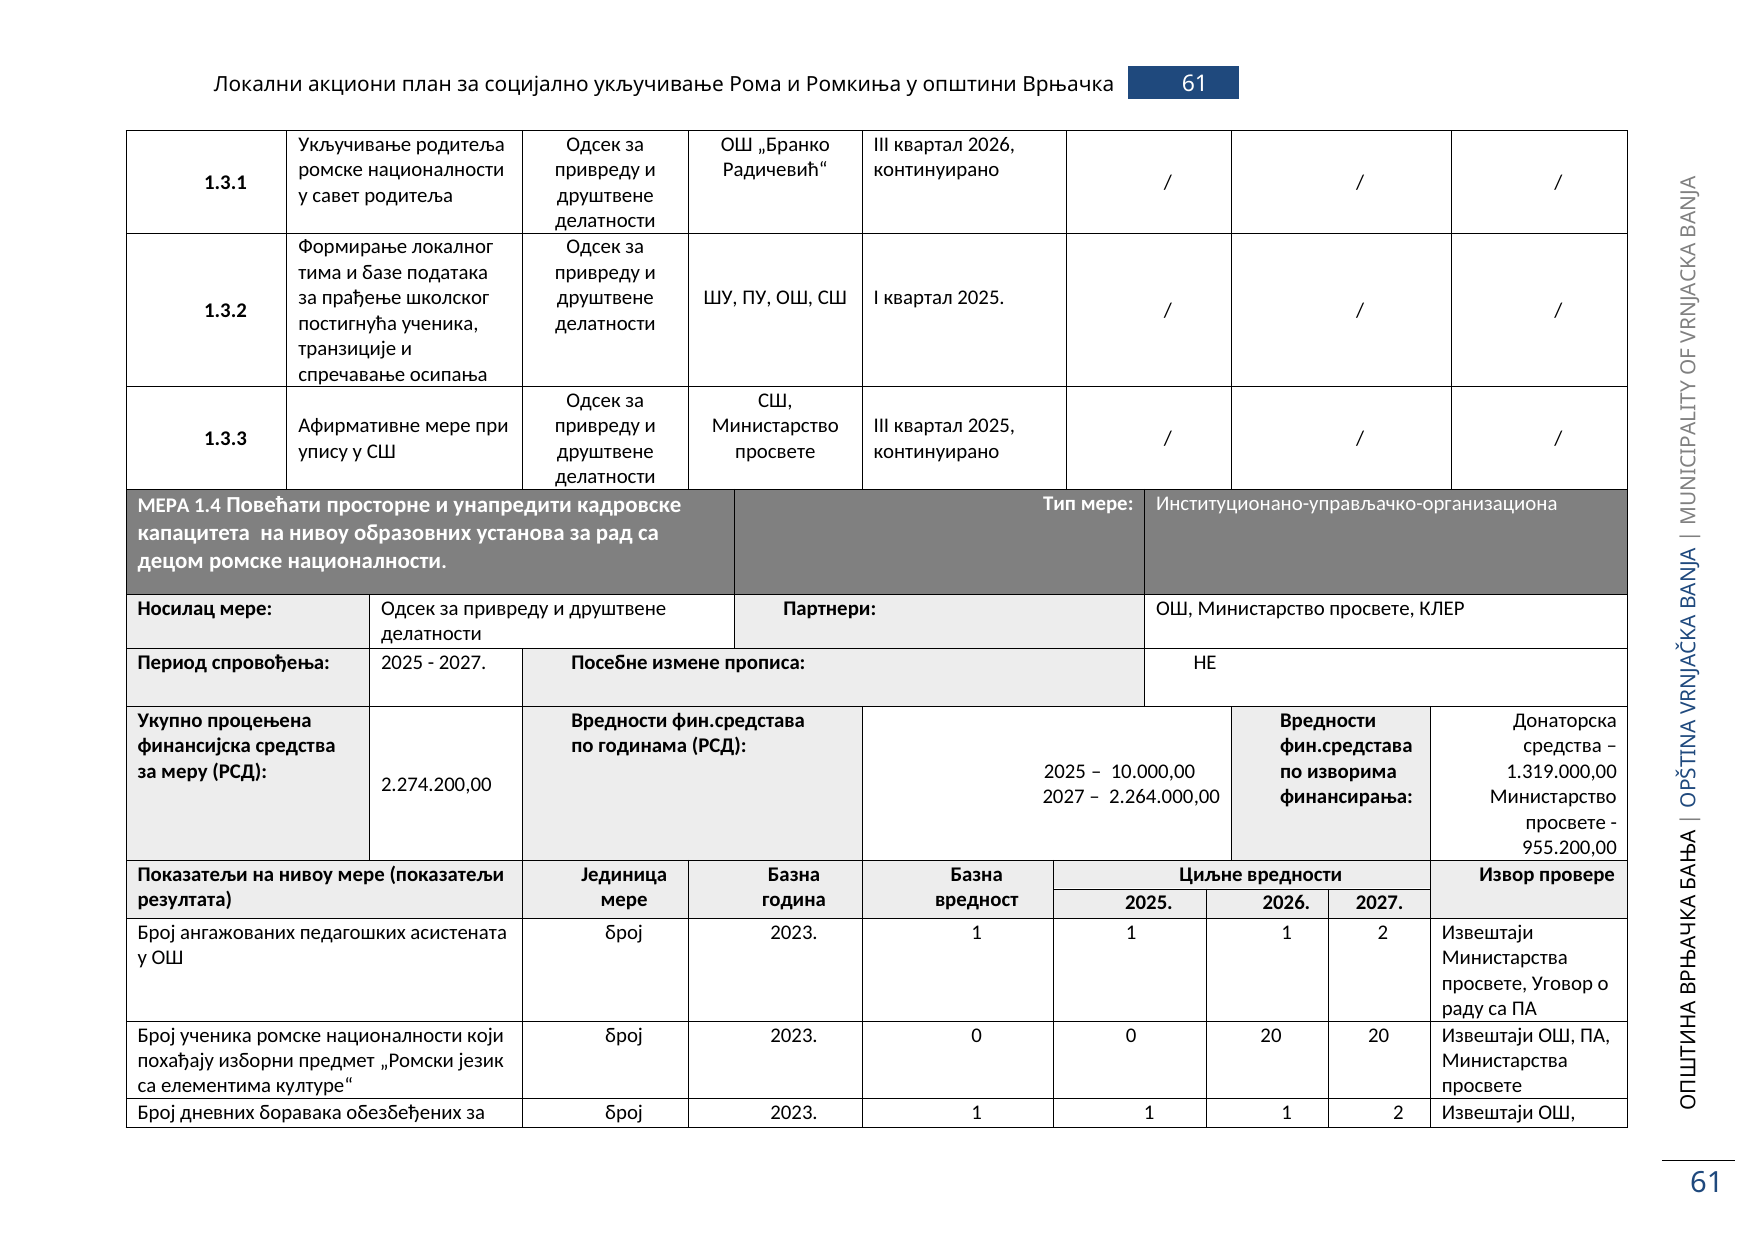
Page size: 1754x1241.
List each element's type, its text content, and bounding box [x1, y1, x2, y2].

table_cell / [1452, 387, 1627, 489]
table_cell 1 [863, 1099, 1053, 1127]
table_cell Тип мере: [735, 490, 1144, 594]
table_cell 20 [1207, 1022, 1328, 1098]
table_cell / [1232, 387, 1451, 489]
table_cell / [1067, 234, 1231, 386]
table_cell 2 [1329, 919, 1430, 1021]
table_cell број [523, 919, 688, 1021]
table_cell 0 [863, 1022, 1053, 1098]
table_cell Вредности фин.средстава по изворима финансирања: [1232, 707, 1430, 860]
table_cell Формирање локалног тима и базе података за прађење школског постигнућа ученика, транзиције и спречавање осипања [287, 234, 522, 386]
table_cell 2.274.200,00 [370, 707, 522, 860]
table_cell 2025 – 10.000,00 2027 – 2.264.000,00 [863, 707, 1231, 860]
table_cell Одсек за привреду и друштвене делатности [523, 131, 688, 233]
table_cell 1 [863, 919, 1053, 1021]
table_cell 1.3.3 [127, 387, 286, 489]
table_cell Посебне измене прописа: [523, 649, 1144, 706]
table_cell III квартал 2025, континуирано [863, 387, 1066, 489]
table_cell / [1067, 387, 1231, 489]
table_cell Базна вредност [863, 861, 1053, 918]
table_cell ОШ, Министарство просвете, КЛЕР [1145, 595, 1627, 648]
table_cell 20 [1329, 1022, 1430, 1098]
table_cell Извештаји ОШ, КЛЕР [1431, 1099, 1627, 1127]
table_cell 2025. [1054, 890, 1206, 918]
table_cell 1.3.1 [127, 131, 286, 233]
table_cell Институционано-управљачко-организациона [1145, 490, 1627, 594]
table_cell број [523, 1022, 688, 1098]
table_cell Извештаји ОШ, ПА, Министарства просвете [1431, 1022, 1627, 1098]
table_cell број [523, 1099, 688, 1127]
table_cell 2025 - 2027. [370, 649, 522, 706]
table_cell Одсек за привреду и друштвене делатности [370, 595, 734, 648]
table_cell Носилац мере: [127, 595, 369, 648]
table_cell / [1452, 234, 1627, 386]
table_cell / [1067, 131, 1231, 233]
table_cell / [1232, 131, 1451, 233]
table_cell Вредности фин.средстава по годинама (РСД): [523, 707, 862, 860]
table_cell МЕРА 1.4 Повећати просторне и унапредити кадровске капацитета на нивоу образовних установа за рад са децом ромске националности. [127, 490, 734, 594]
table_cell 1.3.2 [127, 234, 286, 386]
table_cell 0 [1054, 1022, 1206, 1098]
table_cell Показатељи на нивоу мере (показатељи резултата) [127, 861, 522, 918]
table_cell Одсек за привреду и друштвене делатности [523, 234, 688, 386]
table_cell Број ученика ромске националности који похађају изборни предмет „Ромски језик са елементима културе“ [127, 1022, 522, 1098]
table_cell Укупно процењена финансијска средства за меру (РСД): [127, 707, 369, 860]
table_cell ШУ, ПУ, ОШ, СШ [689, 234, 862, 386]
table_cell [127, 1099, 522, 1127]
table_cell СШ, Министарство просвете [689, 387, 862, 489]
table_cell 1 [1054, 1099, 1206, 1127]
table_cell / [1232, 234, 1451, 386]
table_cell 2026. [1207, 890, 1328, 918]
table_cell Број ангажованих педагошких асистената у ОШ [127, 919, 522, 1021]
table_cell III квартал 2026, континуирано [863, 131, 1066, 233]
table_cell 1 [1054, 919, 1206, 1021]
table_cell НЕ [1145, 649, 1627, 706]
table_cell Базна година [689, 861, 862, 918]
table_cell Јединица мере [523, 861, 688, 918]
table_cell Донаторска средства – 1.319.000,00 Министарство просвете - 955.200,00 [1431, 707, 1627, 860]
table_cell Период спровођења: [127, 649, 369, 706]
table_cell 1 [1207, 919, 1328, 1021]
table_cell I квартал 2025. [863, 234, 1066, 386]
table_cell 2023. [689, 919, 862, 1021]
table_cell 2023. [689, 1022, 862, 1098]
table_cell 1 [1207, 1099, 1328, 1127]
table_cell / [1452, 131, 1627, 233]
table_cell Циљне вредности [1054, 861, 1430, 888]
table_cell Извор провере [1431, 861, 1627, 918]
table_cell Партнери: [735, 595, 1144, 648]
table_cell 2 [1329, 1099, 1430, 1127]
table_cell Афирмативне мере при упису у СШ [287, 387, 522, 489]
table_cell ОШ „Бранко Радичевић“ [689, 131, 862, 233]
table_cell 2023. [689, 1099, 862, 1127]
table_cell Извештаји Министарства просвете, Уговор о раду са ПА [1431, 919, 1627, 1021]
table_cell 2027. [1329, 890, 1430, 918]
table_cell Укључивање родитеља ромске националности у савет родитеља [287, 131, 522, 233]
table_cell Одсек за привреду и друштвене делатности [523, 387, 688, 489]
